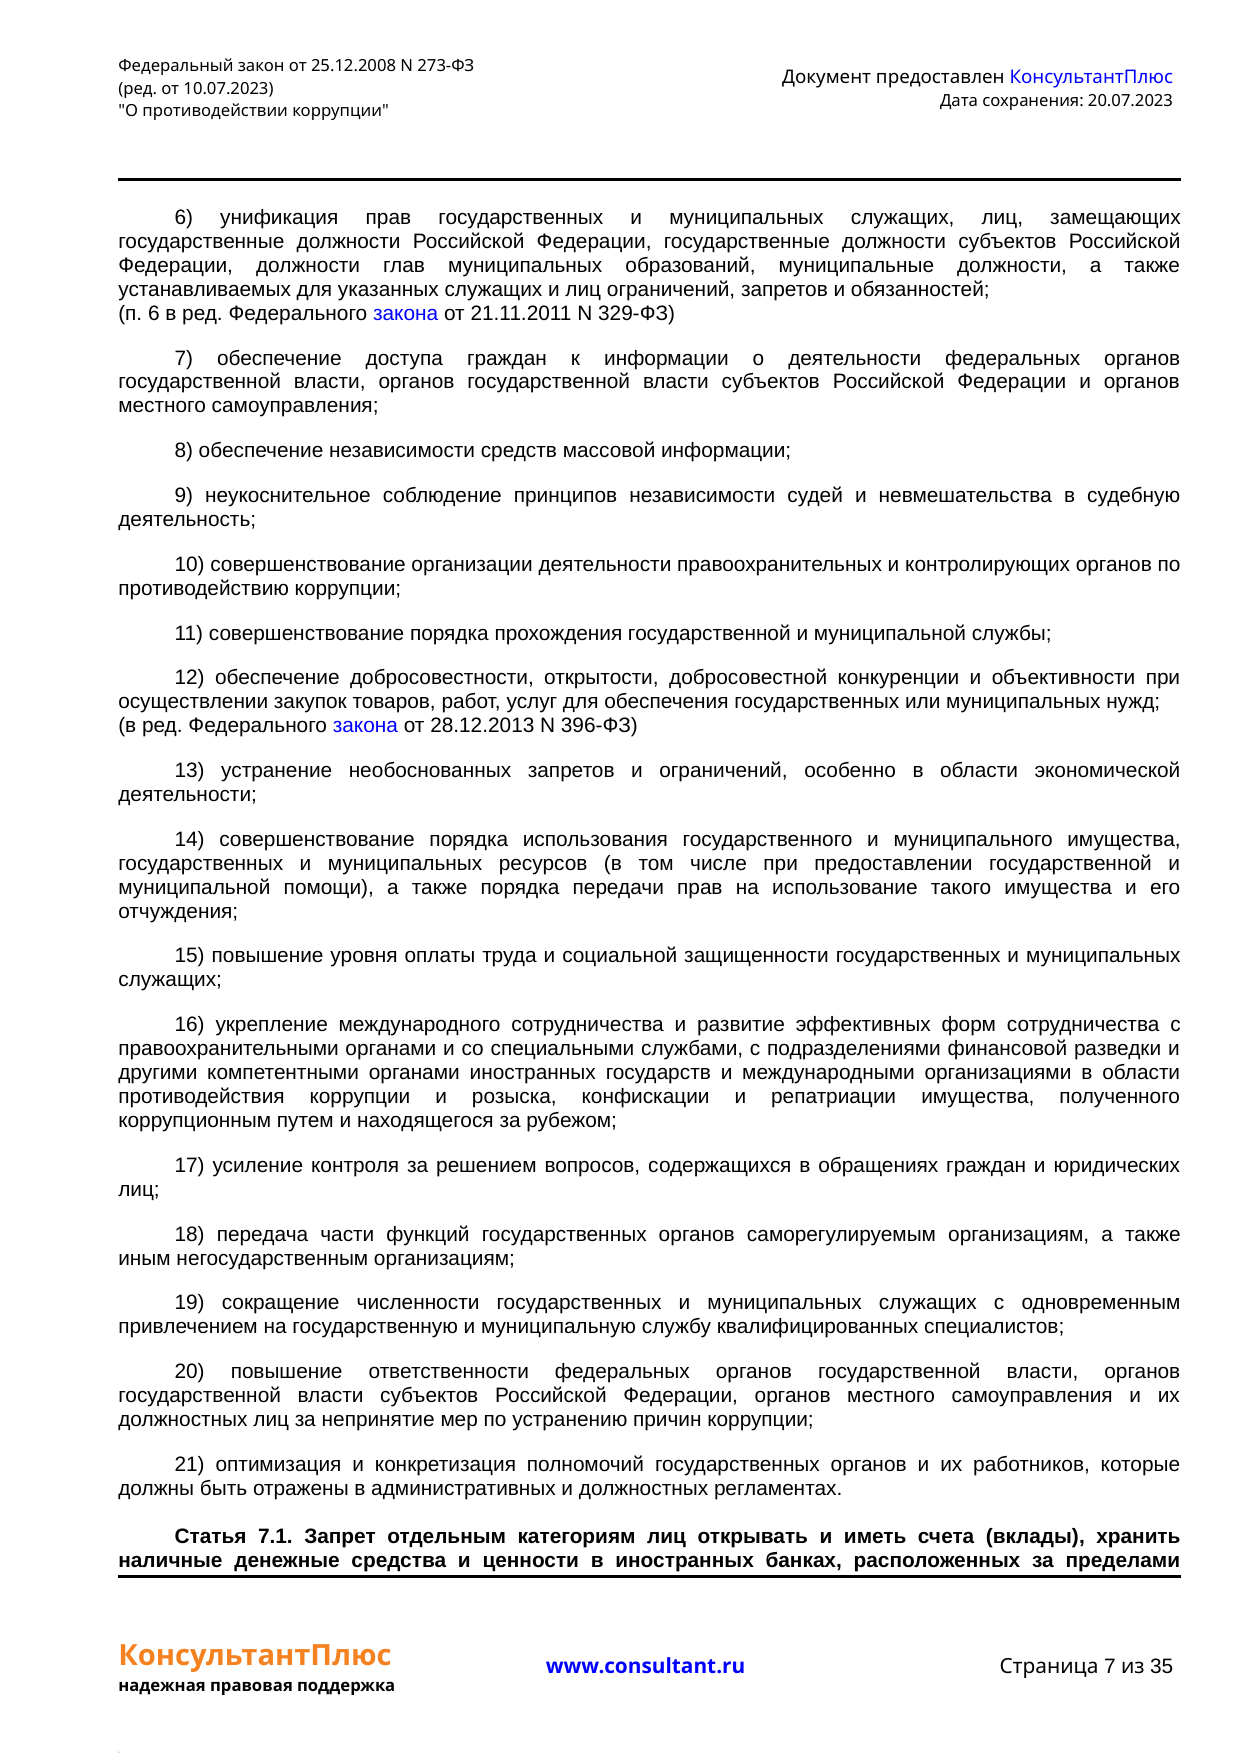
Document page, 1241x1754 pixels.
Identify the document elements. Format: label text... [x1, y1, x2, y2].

text 7) обеспечение доступа граждан к информации о деятельности федеральных органов государственной власти, органов государственной власти субъектов Российской Федерации и органов местного самоуправления; [118, 345, 1181, 417]
text (в ред. Федерального закона от 28.12.2013 N 396-ФЗ) [118, 713, 1181, 737]
text 16) укрепление международного сотрудничества и развитие эффективных форм сотрудничества с правоохранительными органами и со специальными службами, с подразделениями финансовой разведки и другими компетентными органами иностранных государств и международными организациями в области противодействия коррупции и розыска, конфискации и репатриации имущества, полученного коррупционным путем и находящегося за рубежом; [118, 1012, 1181, 1132]
text 11) совершенствование порядка прохождения государственной и муниципальной службы; [118, 620, 1181, 644]
text 17) усиление контроля за решением вопросов, содержащихся в обращениях граждан и юридических лиц; [118, 1153, 1181, 1201]
text 8) обеспечение независимости средств массовой информации; [118, 438, 1181, 462]
text 15) повышение уровня оплаты труда и социальной защищенности государственных и муниципальных служащих; [118, 943, 1181, 991]
text 19) сокращение численности государственных и муниципальных служащих с одновременным привлечением на государственную и муниципальную службу квалифицированных специалистов; [118, 1290, 1181, 1338]
text 10) совершенствование организации деятельности правоохранительных и контролирующих органов по противодействию коррупции; [118, 552, 1181, 599]
text 14) совершенствование порядка использования государственного и муниципального имущества, государственных и муниципальных ресурсов (в том числе при предоставлении государственной и муниципальной помощи), а также порядка передачи прав на использование такого имущества и его отчуждения; [118, 827, 1181, 922]
text 6) унификация прав государственных и муниципальных служащих, лиц, замещающих государственные должности Российской Федерации, государственные должности субъектов Российской Федерации, должности глав муниципальных образований, муниципальные должности, а также устанавливаемых для указанных служащих и лиц ограничений, запретов и обязанностей; [118, 205, 1181, 301]
text 12) обеспечение добросовестности, открытости, добросовестной конкуренции и объективности при осуществлении закупок товаров, работ, услуг для обеспечения государственных или муниципальных нужд; [118, 665, 1181, 713]
text 18) передача части функций государственных органов саморегулируемым организациям, а также иным негосударственным организациям; [118, 1221, 1181, 1269]
text 20) повышение ответственности федеральных органов государственной власти, органов государственной власти субъектов Российской Федерации, органов местного самоуправления и их должностных лиц за непринятие мер по устранению причин коррупции; [118, 1359, 1181, 1431]
text 21) оптимизация и конкретизация полномочий государственных органов и их работников, которые должны быть отражены в административных и должностных регламентах. [118, 1452, 1181, 1499]
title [118, 1523, 1181, 1571]
text 13) устранение необоснованных запретов и ограничений, особенно в области экономической деятельности; [118, 758, 1181, 806]
text 9) неукоснительное соблюдение принципов независимости судей и невмешательства в судебную деятельность; [118, 483, 1181, 531]
text (п. 6 в ред. Федерального закона от 21.11.2011 N 329-ФЗ) [118, 301, 1181, 324]
